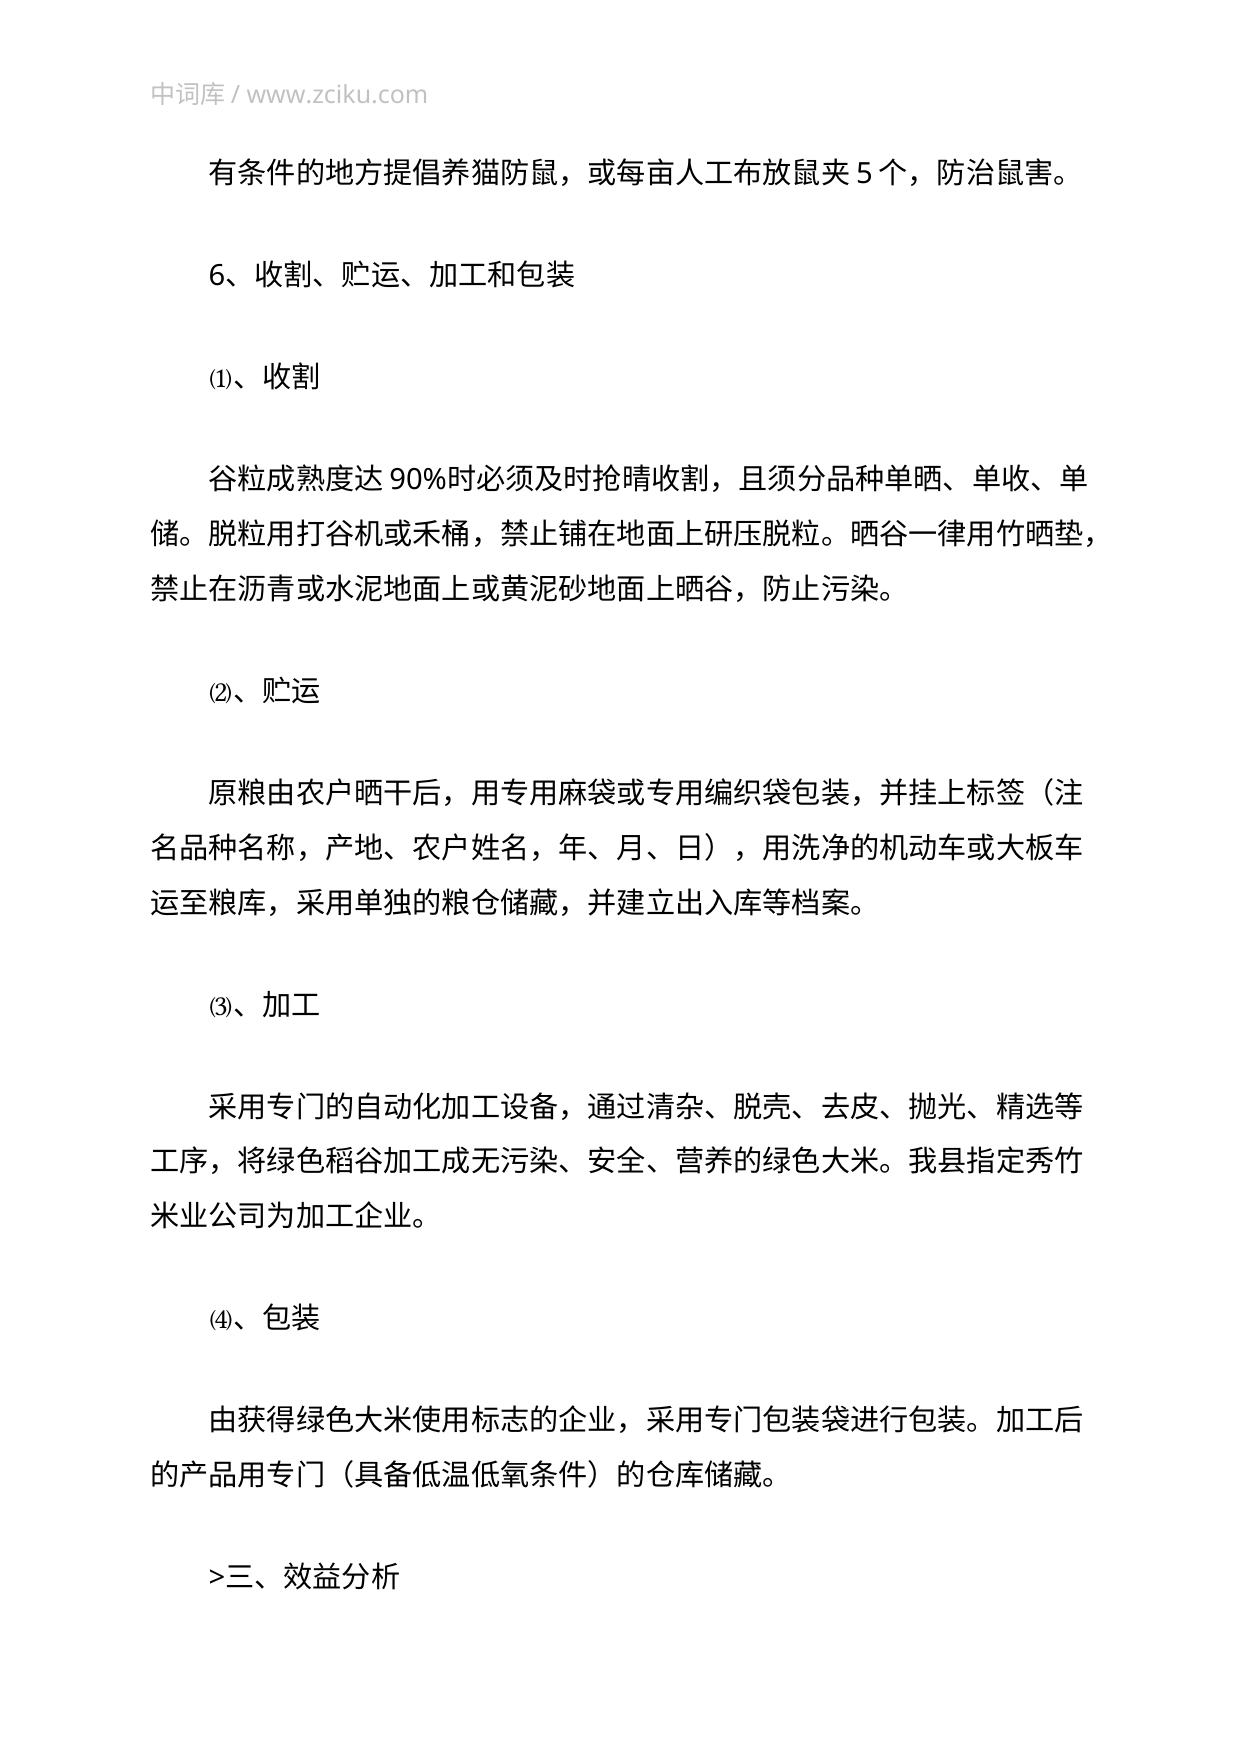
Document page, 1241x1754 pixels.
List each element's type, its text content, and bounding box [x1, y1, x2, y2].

text ⑷、包装 [150, 1295, 1090, 1337]
text 由获得绿色大米使用标志的企业，采用专门包装袋进行包装。加工后的产品用专门（具备低温低氧条件）的仓库储藏。 [150, 1397, 1090, 1494]
text 6、收割、贮运、加工和包装 [150, 252, 1090, 294]
text ⑵、贮运 [150, 668, 1090, 710]
text >三、效益分析 [150, 1553, 1090, 1596]
text 采用专门的自动化加工设备，通过清杂、脱壳、去皮、抛光、精选等工序，将绿色稻谷加工成无污染、安全、营养的绿色大米。我县指定秀竹米业公司为加工企业。 [150, 1083, 1090, 1235]
text 原粮由农户晒干后，用专用麻袋或专用编织袋包装，并挂上标签（注名品种名称，产地、农户姓名，年、月、日），用洗净的机动车或大板车运至粮库，采用单独的粮仓储藏，并建立出入库等档案。 [150, 769, 1090, 922]
text 有条件的地方提倡养猫防鼠，或每亩人工布放鼠夹5个，防治鼠害。 [150, 150, 1090, 192]
text 谷粒成熟度达90%时必须及时抢晴收割，且须分品种单晒、单收、单储。脱粒用打谷机或禾桶，禁止铺在地面上研压脱粒。晒谷一律用竹晒垫，禁止在沥青或水泥地面上或黄泥砂地面上晒谷，防止污染。 [150, 456, 1090, 608]
text ⑴、收割 [150, 354, 1090, 396]
text ⑶、加工 [150, 981, 1090, 1023]
